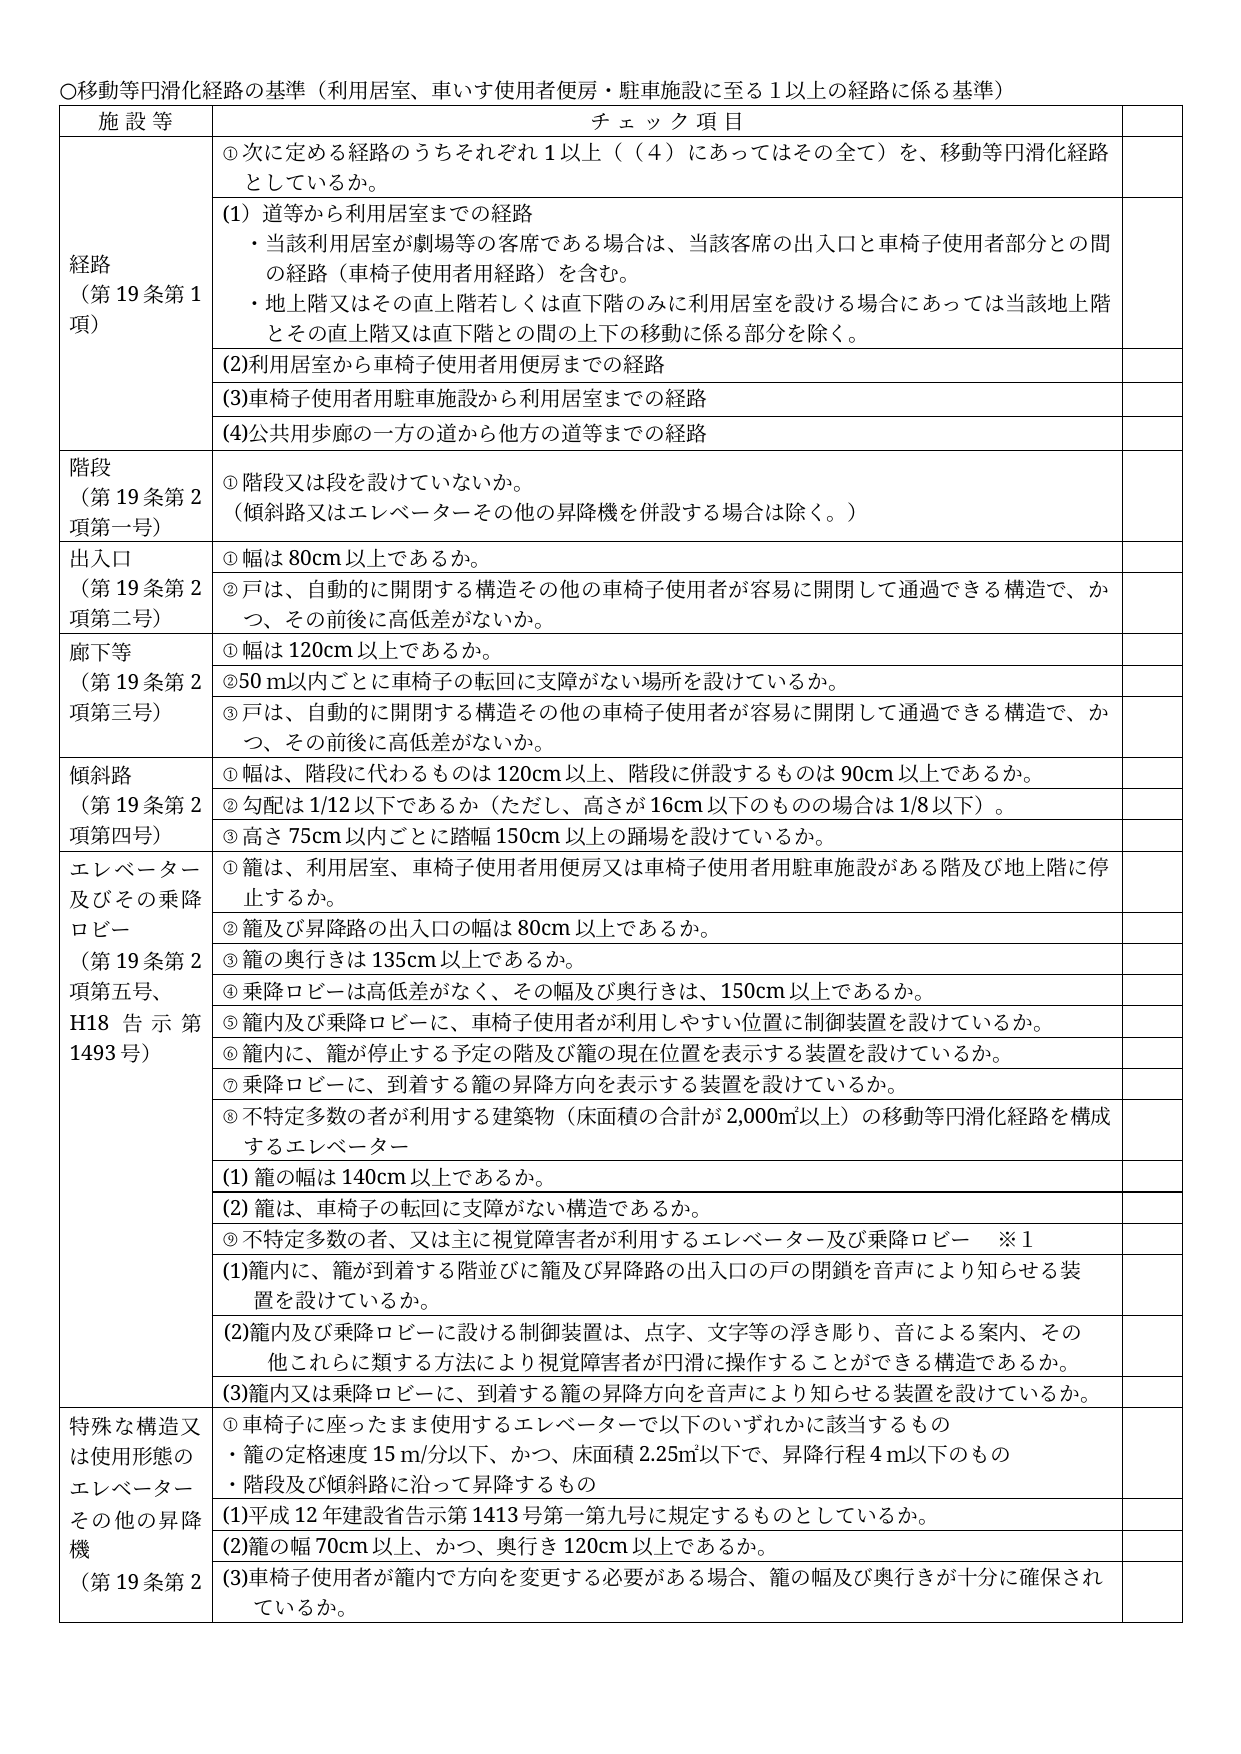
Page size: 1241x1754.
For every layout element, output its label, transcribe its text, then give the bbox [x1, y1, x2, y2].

table_cell ①階段又は段を設けていないか。 （傾斜路又はエレベーターその他の昇降機を併設する場合は除く。） [213, 451, 1122, 541]
table_cell [1123, 1193, 1182, 1223]
table_cell (2)籠内及び乗降ロビーに設ける制御装置は、点字、文字等の浮き彫り、音による案内、その 他これらに類する方法により視覚障害者が円滑に操作することができる構造であるか。 [213, 1316, 1122, 1376]
table_cell (1)平成12年建設省告示第1413号第一第九号に規定するものとしているか。 [213, 1499, 1122, 1529]
text ○移動等円滑化経路の基準（利用居室、車いす使用者便房・駐車施設に至る１以上の経路に係る基準） [59, 74, 1181, 104]
table_cell 階段 （第19条第2項第一号） [60, 451, 212, 541]
table_cell ③高さ75cm以内ごとに踏幅150cm以上の踊場を設けているか。 [213, 820, 1122, 851]
table_cell [1123, 542, 1182, 572]
table_cell 傾斜路 （第19条第2項第四号） [60, 758, 212, 851]
table_cell [1123, 1255, 1182, 1315]
table_cell ③籠の奥行きは135cm以上であるか。 [213, 944, 1122, 974]
table_cell [1123, 573, 1182, 633]
table_cell 出入口 （第19条第2項第二号） [60, 542, 212, 633]
table_cell [1123, 758, 1182, 788]
table_cell (2)利用居室から車椅子使用者用便房までの経路 [213, 349, 1122, 382]
table_cell ③戸は、自動的に開閉する構造その他の車椅子使用者が容易に開閉して通過できる構造で、かつ、その前後に高低差がないか。 [213, 697, 1122, 757]
table_cell [1123, 1038, 1182, 1068]
table_cell ⑧不特定多数の者が利用する建築物（床面積の合計が2,000㎡以上）の移動等円滑化経路を構成するエレベーター [213, 1100, 1122, 1160]
table_cell ⑥籠内に、籠が停止する予定の階及び籠の現在位置を表示する装置を設けているか。 [213, 1038, 1122, 1068]
table_cell [1123, 1531, 1182, 1561]
table_cell [1123, 198, 1182, 347]
table_cell 経路 （第19条第1項） [60, 137, 212, 450]
table_cell ①幅は120cm以上であるか。 [213, 634, 1122, 664]
table_cell [1123, 1377, 1182, 1407]
table_cell [1123, 451, 1182, 541]
table_cell (1)籠内に、籠が到着する階並びに籠及び昇降路の出入口の戸の閉鎖を音声により知らせる装 置を設けているか。 [213, 1255, 1122, 1315]
table_cell [1123, 1100, 1182, 1160]
table_cell ①次に定める経路のうちそれぞれ1以上（（４）にあってはその全て）を、移動等円滑化経路としているか。 [213, 137, 1122, 197]
table_cell (3)車椅子使用者用駐車施設から利用居室までの経路 [213, 383, 1122, 416]
table_cell [1123, 1316, 1182, 1376]
table_cell [1123, 789, 1182, 819]
table_header チェック項目 [213, 106, 1122, 136]
table_cell [1123, 944, 1182, 974]
table_cell [1123, 634, 1182, 664]
table_cell (4)公共用歩廊の一方の道から他方の道等までの経路 [213, 417, 1122, 450]
table_cell [1123, 1069, 1182, 1099]
table_cell (1）道等から利用居室までの経路 ・当該利用居室が劇場等の客席である場合は、当該客席の出入口と車椅子使用者部分との間の経路（車椅子使用者用経路）を含む。 ・地上階又はその直上階若しくは直下階のみに利用居室を設ける場合にあっては当該地上階とその直上階又は直下階との間の上下の移動に係る部分を除く。 [213, 198, 1122, 347]
table_cell [1123, 1499, 1182, 1529]
table_cell ①幅は80cm以上であるか。 [213, 542, 1122, 572]
table_header 施設等 [60, 106, 212, 136]
table_cell (3)籠内又は乗降ロビーに、到着する籠の昇降方向を音声により知らせる装置を設けているか。 [213, 1377, 1122, 1407]
table_cell エレベーター及びその乗降ロビー （第19条第2項第五号、 H18告示第1493号） [60, 852, 212, 1407]
table_cell ①車椅子に座ったまま使用するエレベーターで以下のいずれかに該当するもの ・籠の定格速度15ｍ/分以下、かつ、床面積2.25㎡以下で、昇降行程4ｍ以下のもの ・階段及び傾斜路に沿って昇降するもの [213, 1408, 1122, 1498]
table_cell ⑤籠内及び乗降ロビーに、車椅子使用者が利用しやすい位置に制御装置を設けているか。 [213, 1006, 1122, 1037]
table_cell ②50ｍ以内ごとに車椅子の転回に支障がない場所を設けているか。 [213, 666, 1122, 696]
table_header [1123, 106, 1182, 136]
table_cell [1123, 349, 1182, 382]
table_cell (1) 籠の幅は140cm以上であるか。 [213, 1161, 1122, 1191]
table_cell ①幅は、階段に代わるものは120cm以上、階段に併設するものは90cm以上であるか。 [213, 758, 1122, 788]
table_cell ④乗降ロビーは高低差がなく、その幅及び奥行きは、150cm以上であるか。 [213, 975, 1122, 1005]
table_cell [1123, 820, 1182, 851]
table_cell (2) 籠は、車椅子の転回に支障がない構造であるか。 [213, 1193, 1122, 1223]
table_cell [1123, 975, 1182, 1005]
table_cell [1123, 1562, 1182, 1622]
table_cell 廊下等 （第19条第2項第三号） [60, 634, 212, 757]
table_cell [1123, 137, 1182, 197]
table_cell [1123, 383, 1182, 416]
table_cell ②戸は、自動的に開閉する構造その他の車椅子使用者が容易に開閉して通過できる構造で、かつ、その前後に高低差がないか。 [213, 573, 1122, 633]
table_cell ⑦乗降ロビーに、到着する籠の昇降方向を表示する装置を設けているか。 [213, 1069, 1122, 1099]
table_cell ②勾配は1/12以下であるか（ただし、高さが16cm以下のものの場合は1/8以下）。 [213, 789, 1122, 819]
table_cell ①籠は、利用居室、車椅子使用者用便房又は車椅子使用者用駐車施設がある階及び地上階に停止するか。 [213, 852, 1122, 912]
table_cell [1123, 697, 1182, 757]
table_cell [1123, 852, 1182, 912]
table_cell [1123, 1006, 1182, 1037]
table_cell ⑨不特定多数の者、又は主に視覚障害者が利用するエレベーター及び乗降ロビー ※１ [213, 1224, 1122, 1254]
table_cell (2)籠の幅70cm以上、かつ、奥行き120cm以上であるか。 [213, 1531, 1122, 1561]
table_cell (3)車椅子使用者が籠内で方向を変更する必要がある場合、籠の幅及び奥行きが十分に確保され ているか。 [213, 1562, 1122, 1622]
table_cell 特殊な構造又は使用形態の エレベーター その他の昇降機 （第19条第2項第六号、 H18告示第1492号） [60, 1408, 212, 1622]
table_cell [1123, 417, 1182, 450]
table_cell [1123, 1161, 1182, 1191]
table_cell [1123, 1224, 1182, 1254]
table_cell ②籠及び昇降路の出入口の幅は80cm以上であるか。 [213, 913, 1122, 943]
table_cell [1123, 913, 1182, 943]
table_cell [1123, 666, 1182, 696]
table_cell [1123, 1408, 1182, 1498]
